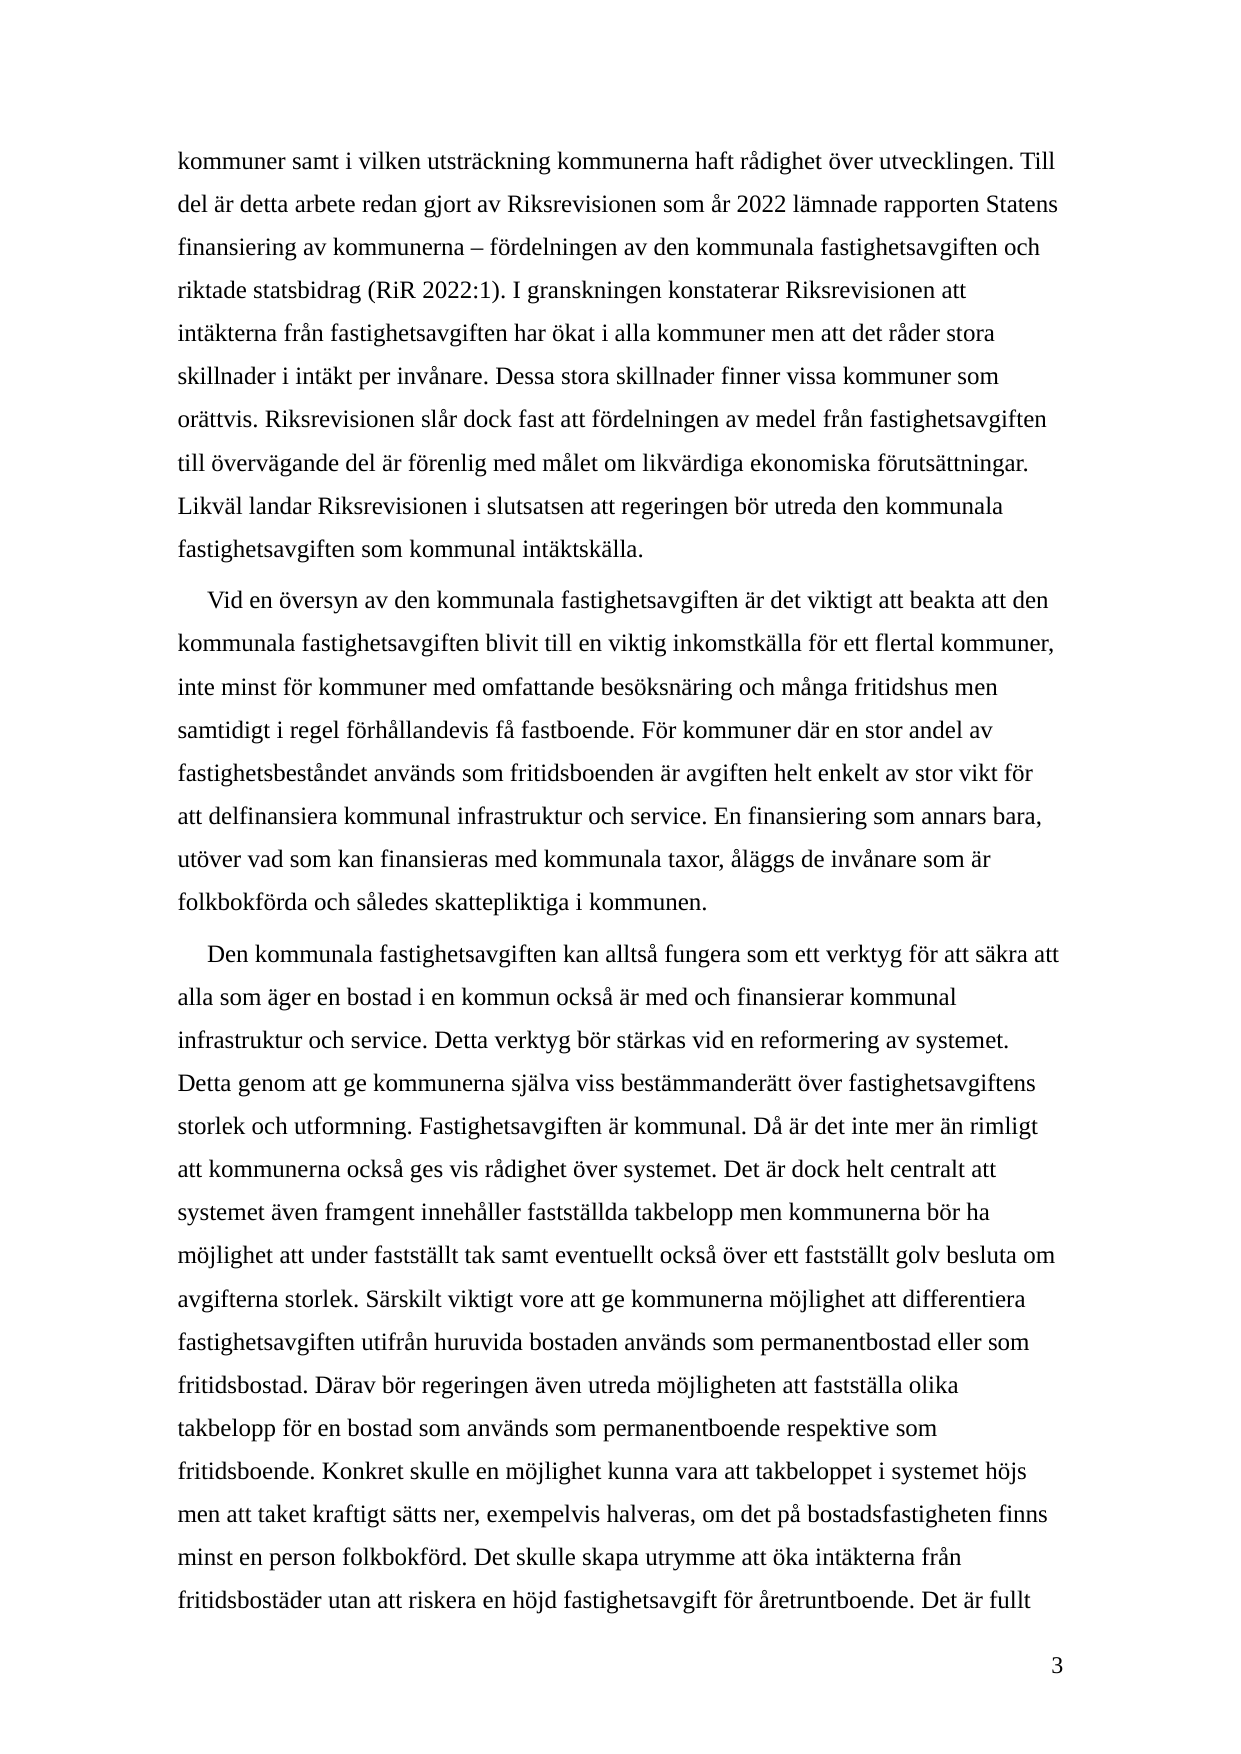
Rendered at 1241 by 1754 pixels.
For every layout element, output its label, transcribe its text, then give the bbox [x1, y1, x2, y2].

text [177, 146, 1063, 563]
text Vid en översyn av den kommunala fastighetsavgiften är det viktigt att beakta att den kommunala fastighetsavgiften blivit till en viktig inkomstkälla för ett flertal kommuner, inte minst för kommuner med omfattande besöksnäring och många fritidshus men samtidigt i regel förhållandevis få fastboende. För kommuner där en stor andel av fastighetsbeståndet används som fritidsboenden är avgiften helt enkelt av stor vikt för att delfinansiera kommunal infrastruktur och service. En finansiering som annars bara, utöver vad som kan finansieras med kommunala taxor, åläggs de invånare som är folkbokförda och således skattepliktiga i kommunen. [177, 585, 1063, 916]
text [177, 939, 1063, 1614]
